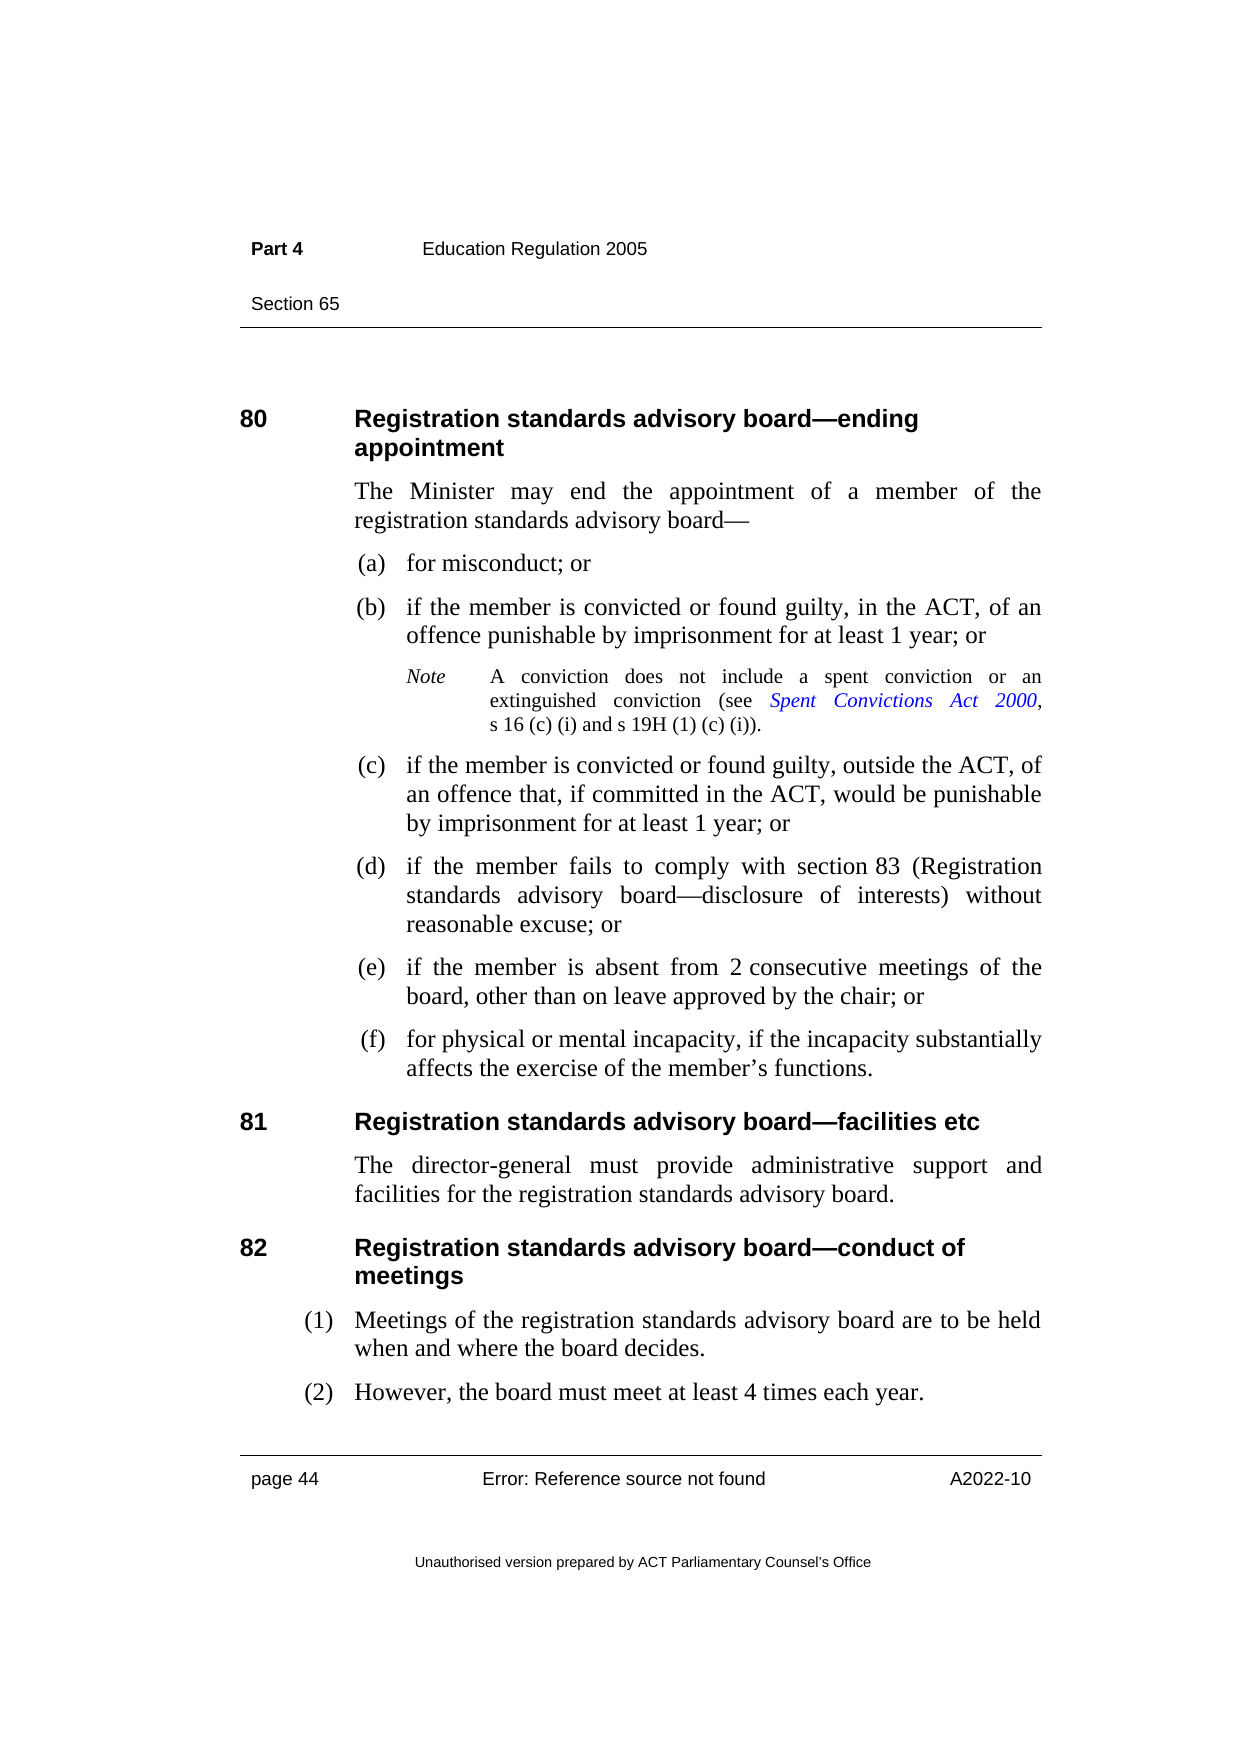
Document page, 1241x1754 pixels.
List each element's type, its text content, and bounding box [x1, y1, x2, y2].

text Note A conviction does not include a spent conviction or an extinguished conviction (see Spent Convictions Act 2000, s 16 (c) (i) and s 19H (1) (c) (i)). [406, 664, 1042, 736]
text 80 Registration standards advisory board—ending appointment [239, 404, 1042, 462]
text 81 Registration standards advisory board—facilities etc [239, 1107, 1042, 1136]
text (2) However, the board must meet at least 4 times each year. [239, 1377, 1042, 1406]
text (b) if the member is convicted or found guilty, in the ACT, of an offence punishable by imprisonment for at least 1 year; or [239, 592, 1042, 649]
text (1) Meetings of the registration standards advisory board are to be held when and where the board decides. [239, 1305, 1042, 1362]
text (f) for physical or mental incapacity, if the incapacity substantially affects the exercise of the member’s functions. [239, 1024, 1042, 1082]
text (d) if the member fails to comply with section 83 (Registration standards advisory board—disclosure of interests) without reasonable excuse; or [239, 851, 1042, 938]
text (c) if the member is convicted or found guilty, outside the ACT, of an offence that, if committed in the ACT, would be punishable by imprisonment for at least 1 year; or [239, 751, 1042, 837]
text (e) if the member is absent from 2 consecutive meetings of the board, other than on leave approved by the chair; or [239, 952, 1042, 1010]
text (a) for misconduct; or [239, 548, 1042, 577]
text The director-general must provide administrative support and facilities for the registration standards advisory board. [354, 1150, 1042, 1208]
text 82 Registration standards advisory board—conduct of meetings [239, 1233, 1042, 1290]
text The Minister may end the appointment of a member of the registration standards advisory board— [354, 476, 1042, 534]
